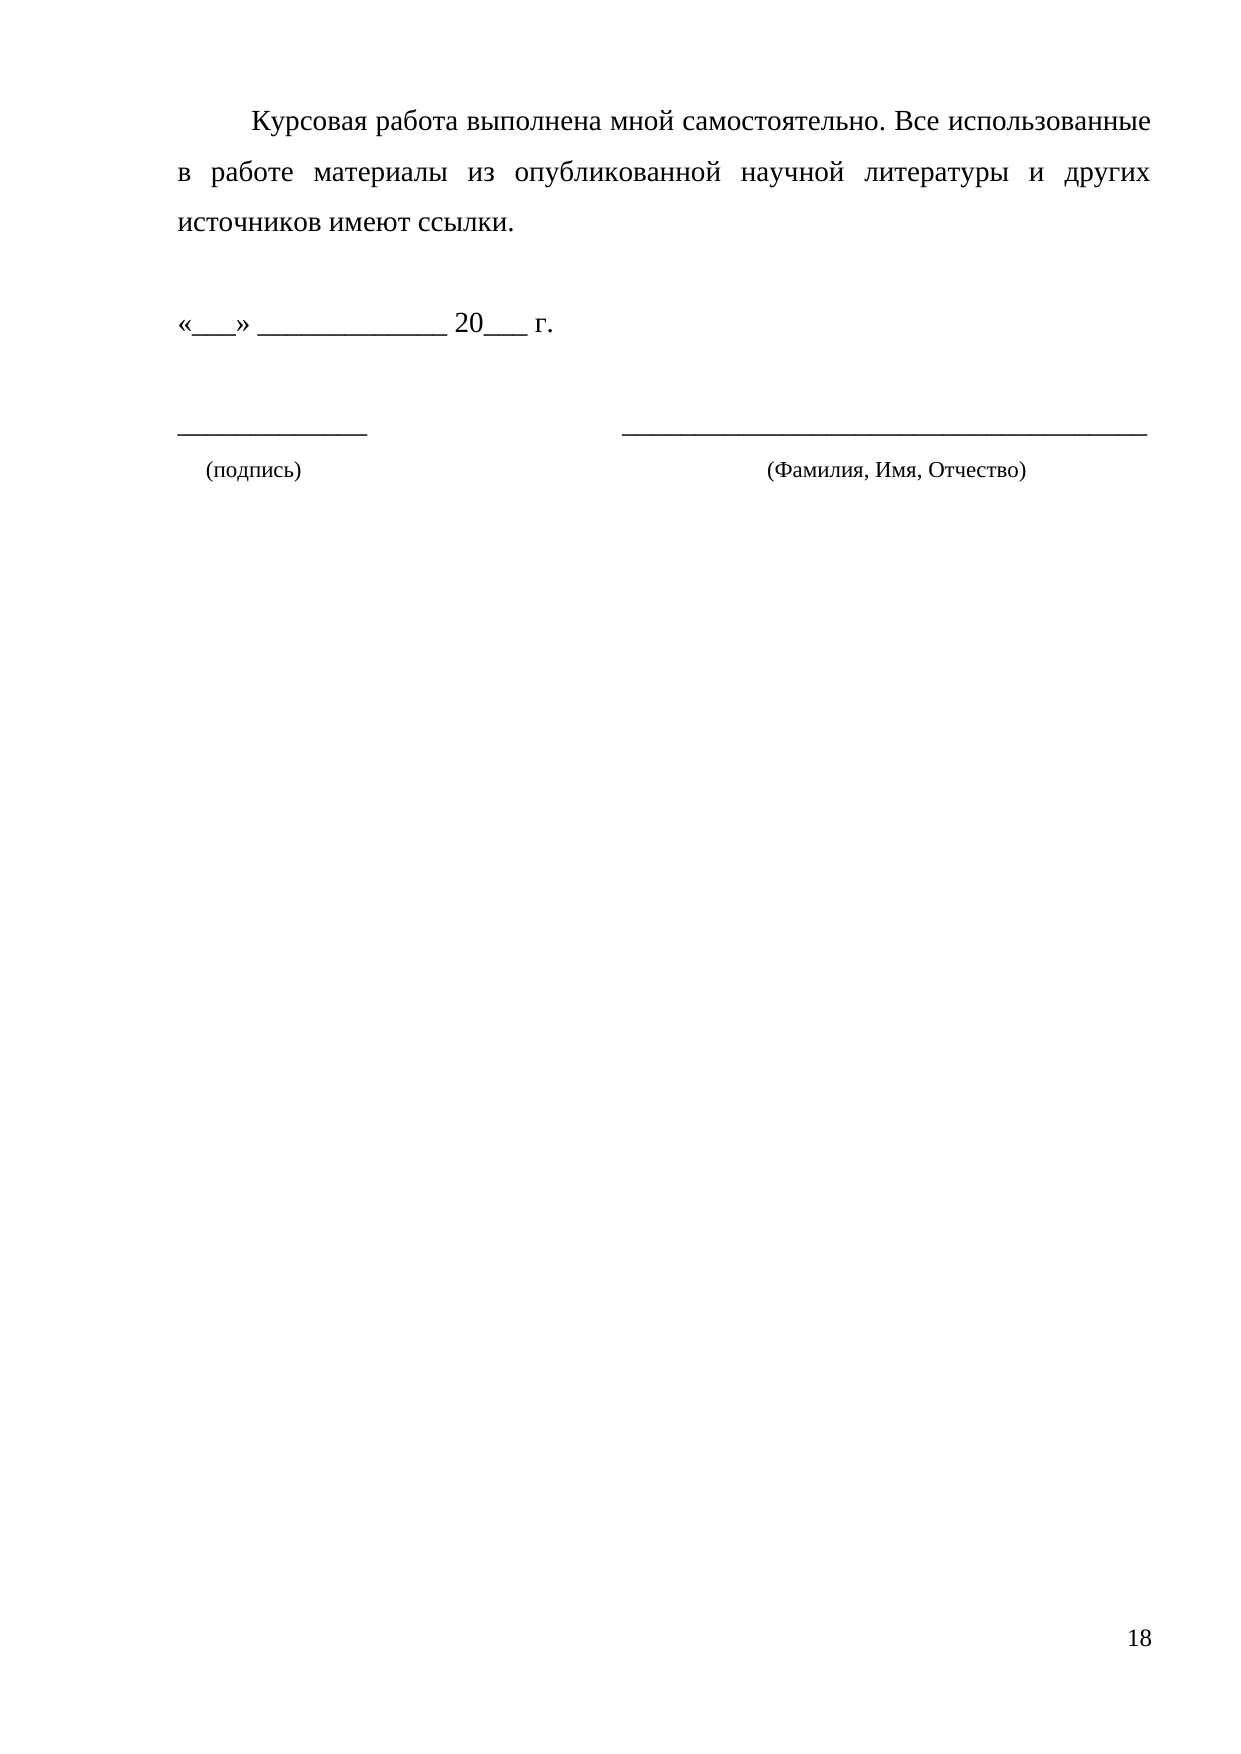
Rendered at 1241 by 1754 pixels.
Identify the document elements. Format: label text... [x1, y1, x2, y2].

text Курсовая работа выполнена мной самостоятельно. Все использованные в работе материалы из опубликованной научной литературы и других источников имеют ссылки. [177, 103, 1152, 238]
text _____________ ____________________________________ [177, 405, 1152, 439]
text «___» _____________ 20___ г. [177, 305, 1152, 338]
text (подпись) (Фамилия, Имя, Отчество) [177, 456, 1152, 482]
